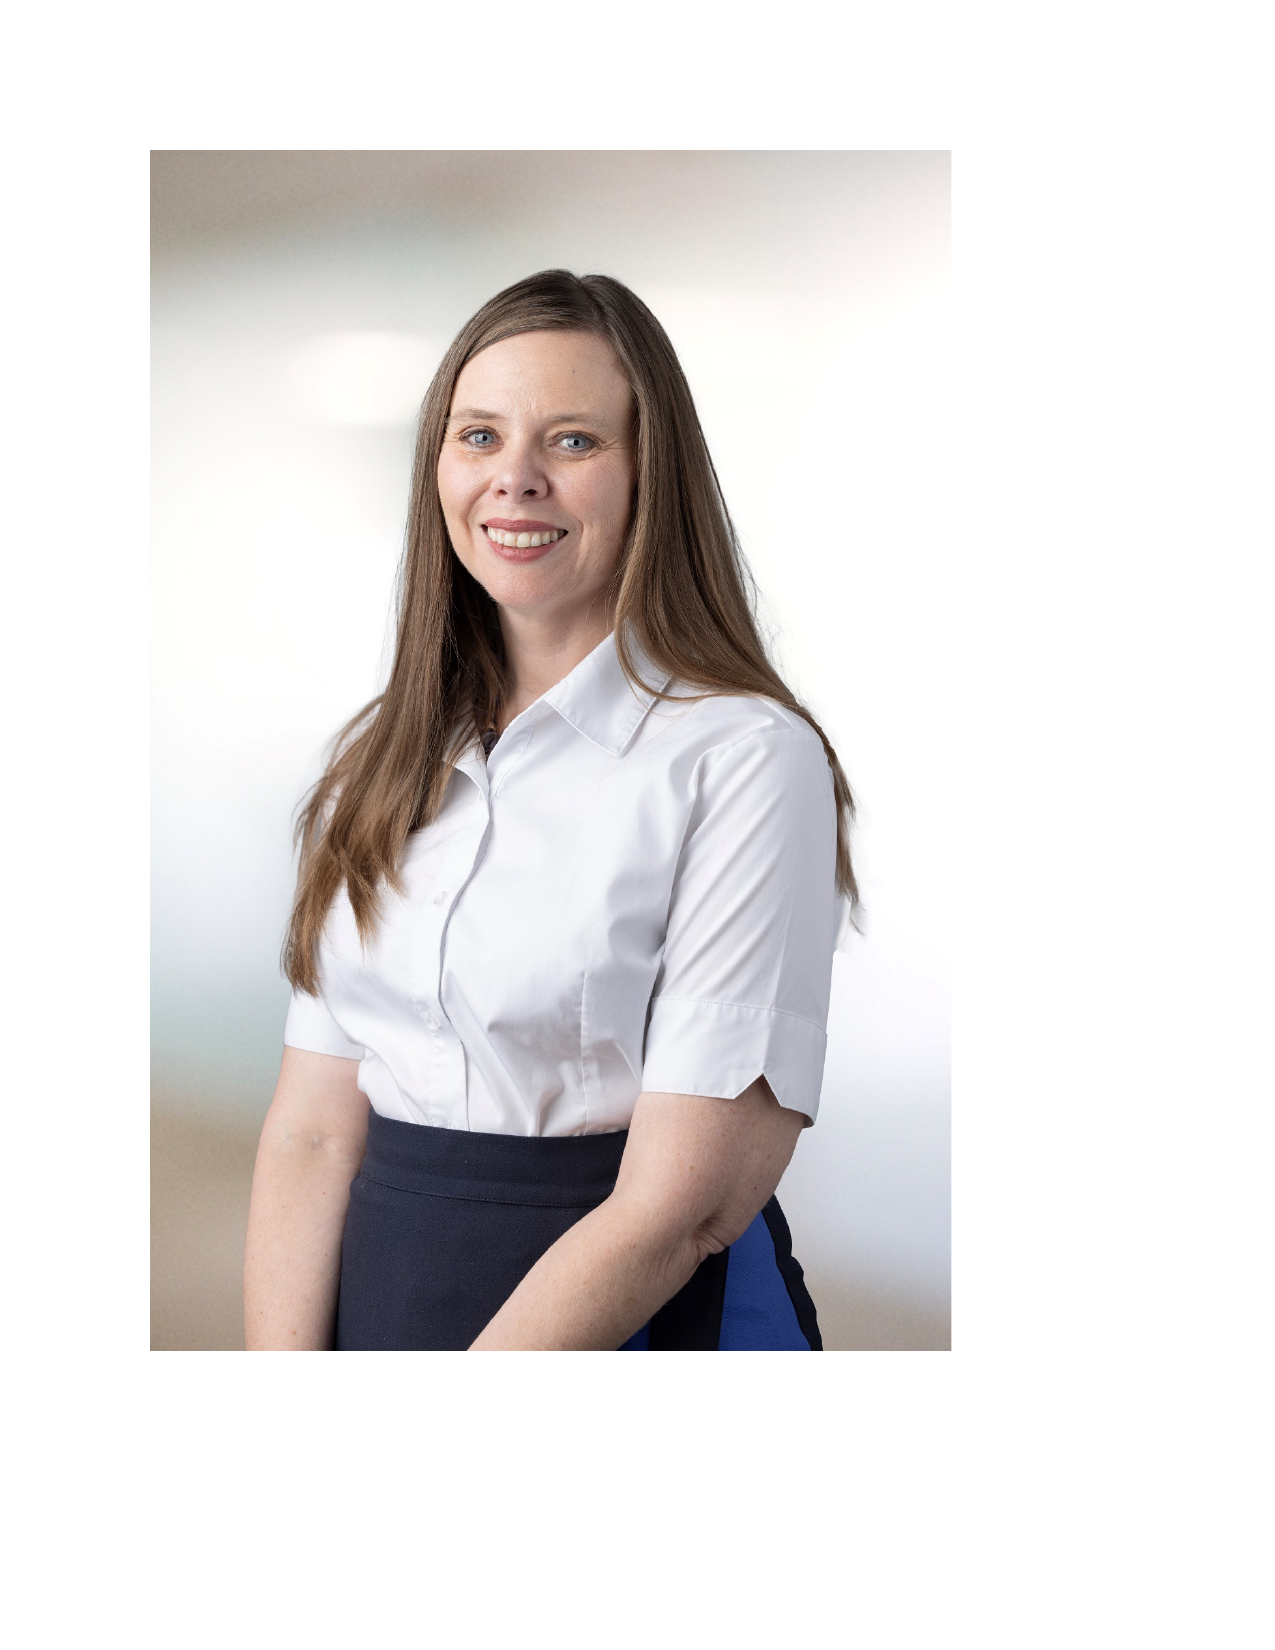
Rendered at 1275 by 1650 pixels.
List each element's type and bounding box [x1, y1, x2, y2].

picture [150, 150, 952, 1351]
